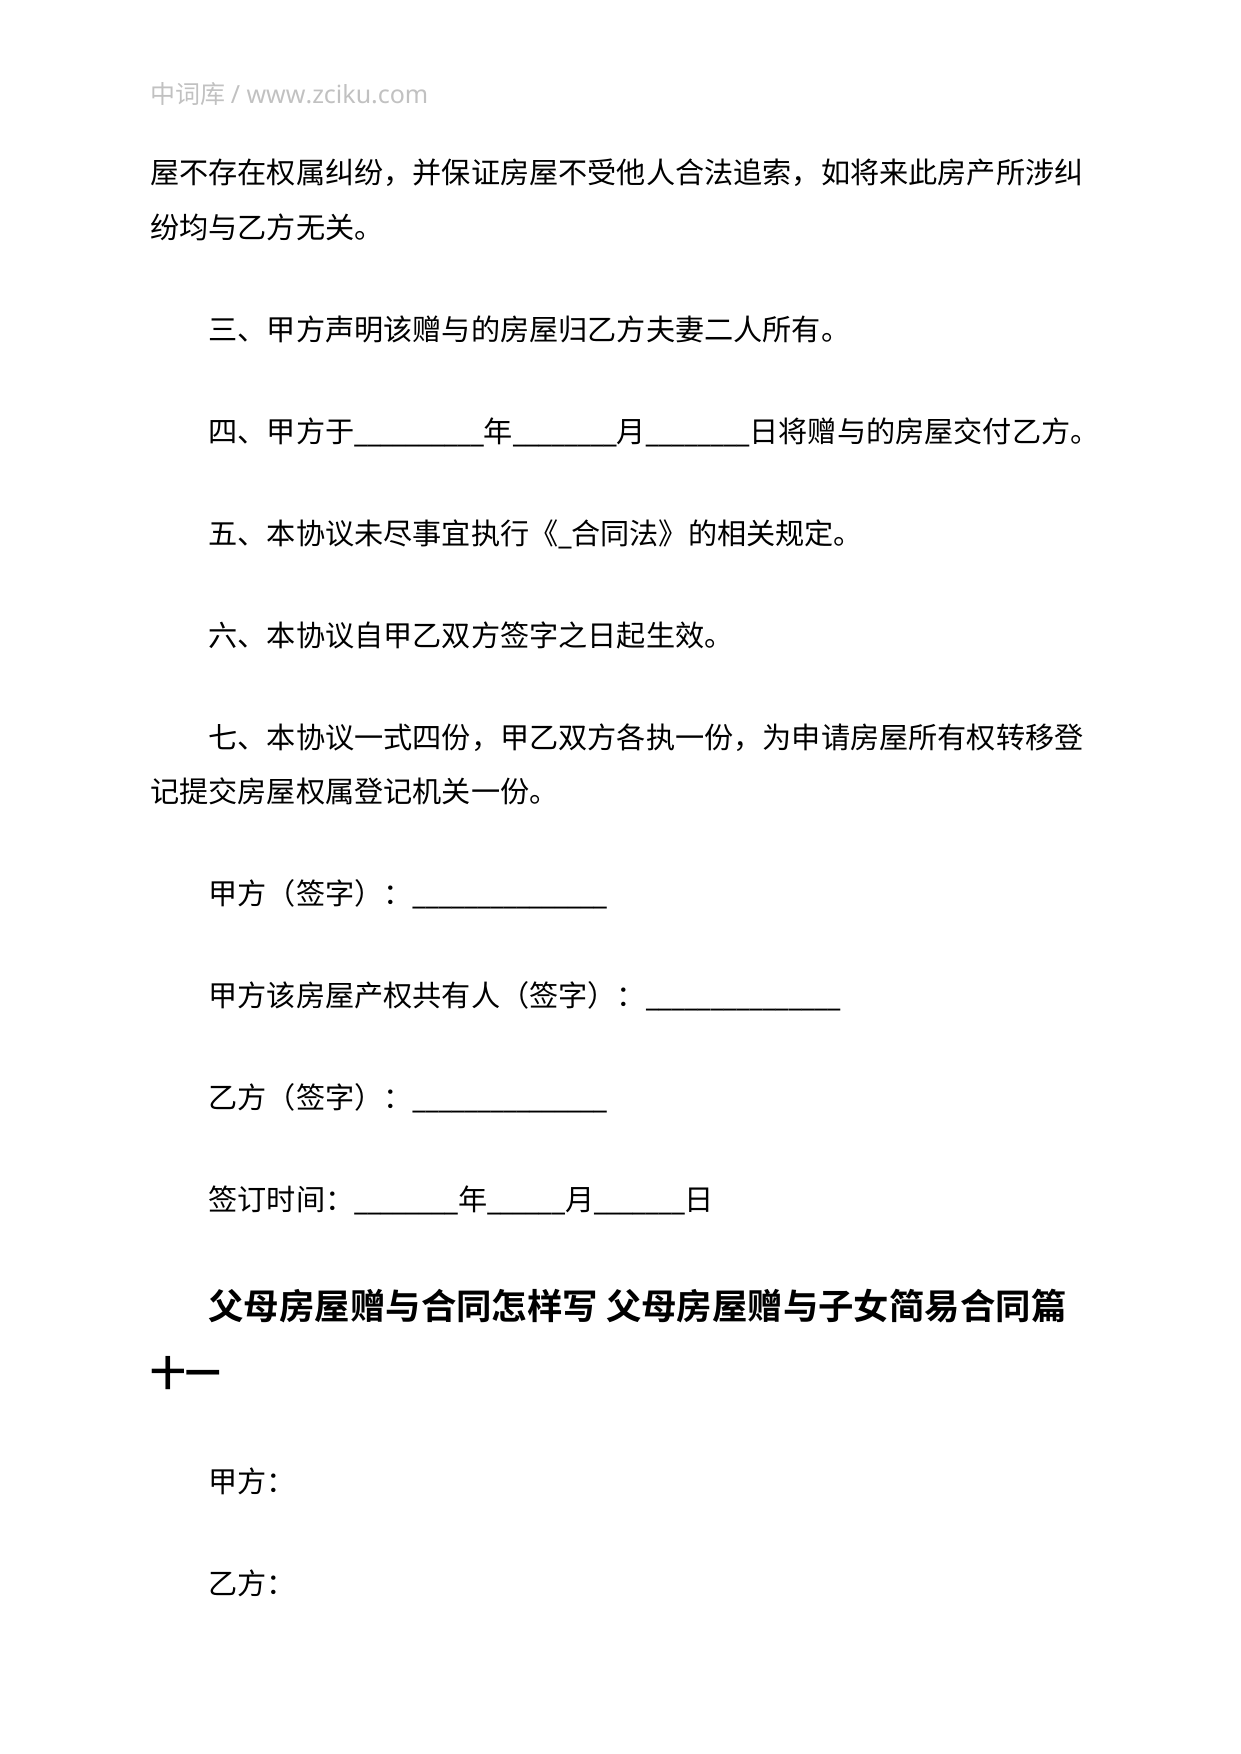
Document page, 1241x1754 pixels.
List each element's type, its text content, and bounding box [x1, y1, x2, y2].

text 三、甲方声明该赠与的房屋归乙方夫妻二人所有。 [150, 307, 1090, 349]
text 父母房屋赠与合同怎样写 父母房屋赠与子女简易合同篇十一 [150, 1279, 1090, 1397]
text 六、本协议自甲乙双方签字之日起生效。 [150, 612, 1090, 655]
text 甲方（签字）：_______________ [150, 871, 1090, 913]
text 七、本协议一式四份，甲乙双方各执一份，为申请房屋所有权转移登记提交房屋权属登记机关一份。 [150, 714, 1090, 811]
text 甲方该房屋产权共有人（签字）：_______________ [150, 973, 1090, 1015]
text 甲方： [150, 1459, 1090, 1501]
text 四、甲方于__________年________月________日将赠与的房屋交付乙方。 [150, 408, 1090, 451]
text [150, 150, 1090, 247]
text 签订时间：________年______月_______日 [150, 1177, 1090, 1219]
text 乙方（签字）：_______________ [150, 1075, 1090, 1117]
text 五、本协议未尽事宜执行《_合同法》的相关规定。 [150, 510, 1090, 553]
text 乙方： [150, 1561, 1090, 1603]
